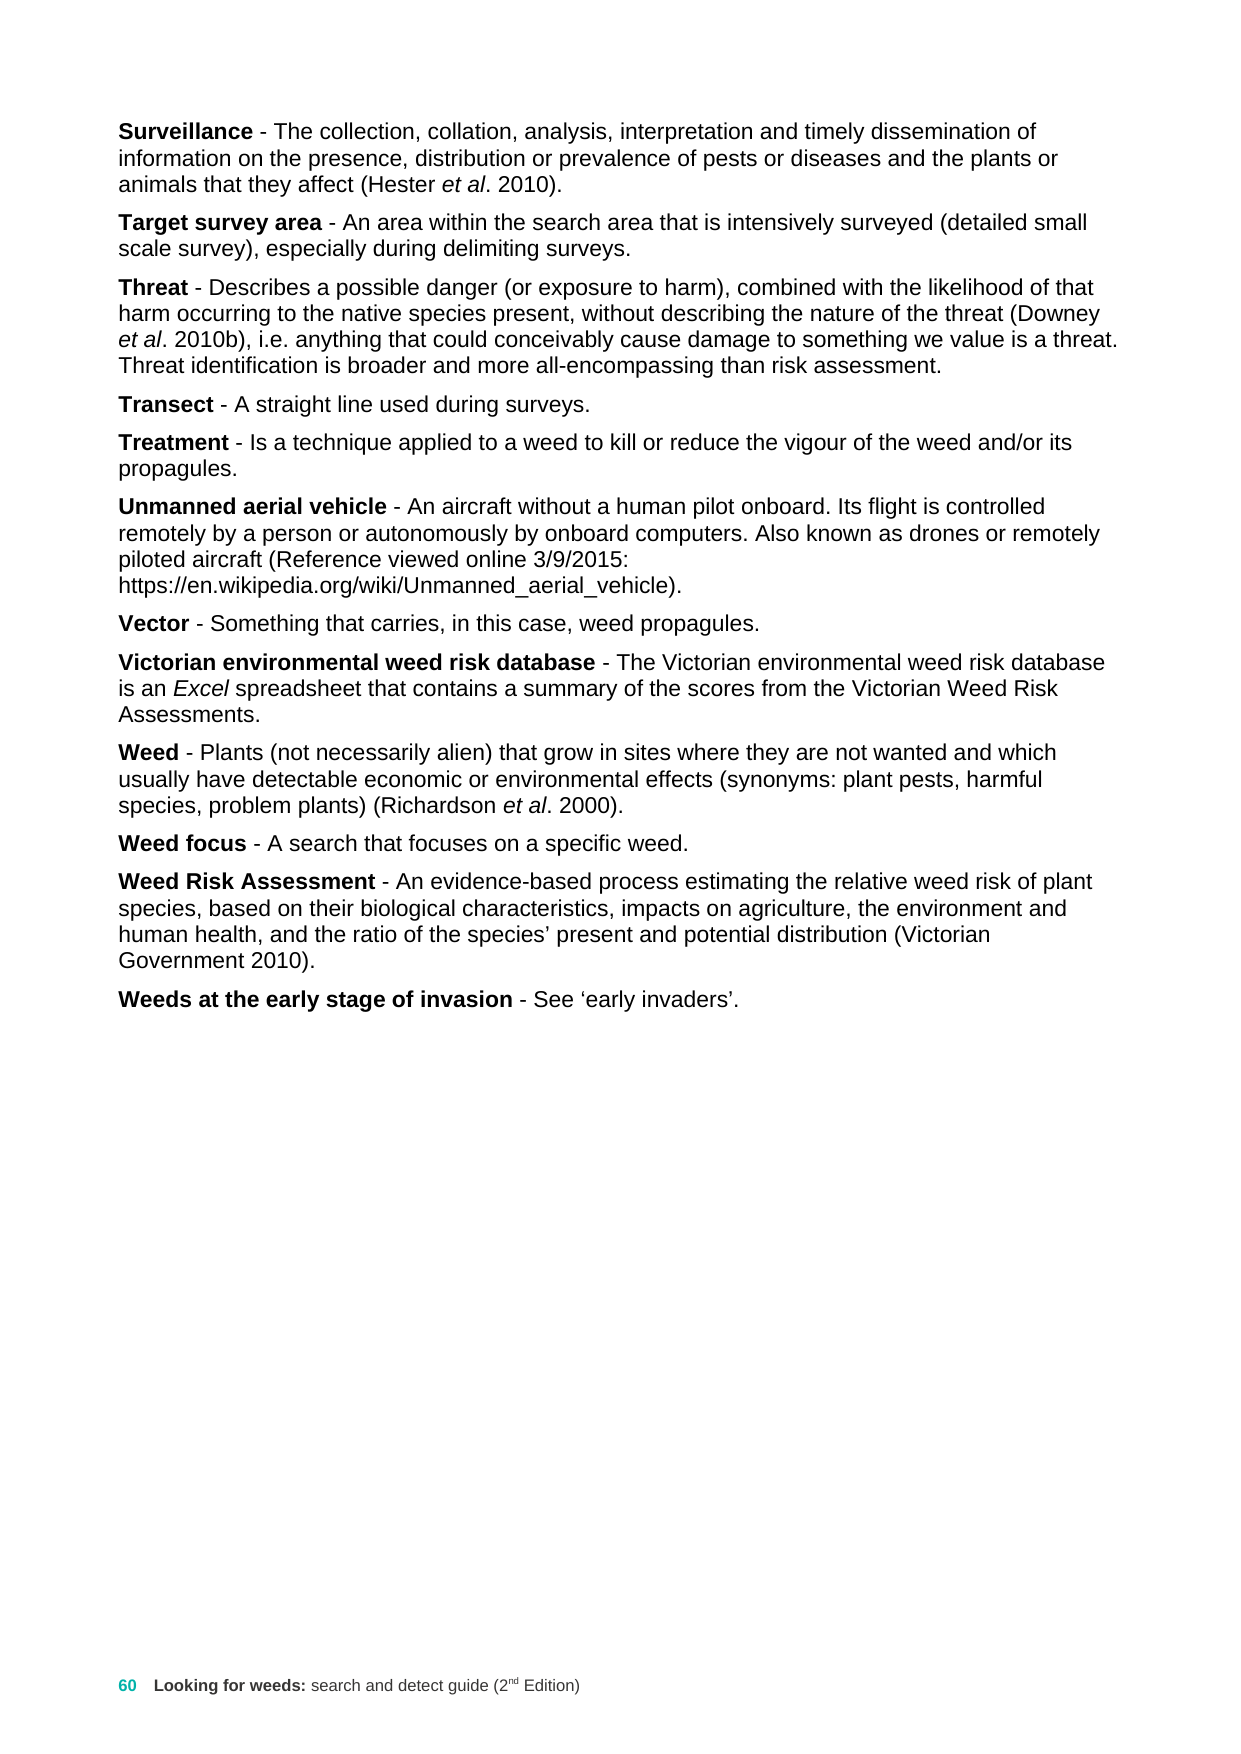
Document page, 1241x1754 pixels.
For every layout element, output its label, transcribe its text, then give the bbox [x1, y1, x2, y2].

text Treatment - Is a technique applied to a weed to kill or reduce the vigour of the weed and/or its propagules. [118, 429, 1122, 481]
text Weed - Plants (not necessarily alien) that grow in sites where they are not wanted and which usually have detectable economic or environmental effects (synonyms: plant pests, harmful species, problem plants) (Richardson et al. 2000). [118, 739, 1122, 818]
text Surveillance - The collection, collation, analysis, interpretation and timely dissemination of information on the presence, distribution or prevalence of pests or diseases and the plants or animals that they affect (Hester et al. 2010). [118, 118, 1122, 197]
text Transect - A straight line used during surveys. [118, 391, 1122, 417]
text Victorian environmental weed risk database - The Victorian environmental weed risk database is an Excel spreadsheet that contains a summary of the scores from the Victorian Weed Risk Assessments. [118, 648, 1122, 728]
text Weed Risk Assessment - An evidence-based process estimating the relative weed risk of plant species, based on their biological characteristics, impacts on agriculture, the environment and human health, and the ratio of the species’ present and potential distribution (Victorian Government 2010). [118, 868, 1122, 974]
text Weed focus - A search that focuses on a specific weed. [118, 830, 1122, 857]
text Target survey area - An area within the search area that is intensively surveyed (detailed small scale survey), especially during delimiting surveys. [118, 209, 1122, 262]
text Threat - Describes a possible danger (or exposure to harm), combined with the likelihood of that harm occurring to the native species present, without describing the nature of the threat (Downey et al. 2010b), i.e. anything that could conceivably cause damage to something we value is a threat. Threat identification is broader and more all-encompassing than risk assessment. [118, 273, 1122, 379]
text Weeds at the early stage of invasion - See ‘early invaders’. [118, 986, 1122, 1012]
text Unmanned aerial vehicle - An aircraft without a human pilot onboard. Its flight is controlled remotely by a person or autonomously by onboard computers. Also known as drones or remotely piloted aircraft (Reference viewed online 3/9/2015: https://en.wikipedia.org/wiki/Unmanned_aerial_vehicle). [118, 493, 1122, 599]
text Vector - Something that carries, in this case, weed propagules. [118, 610, 1122, 637]
